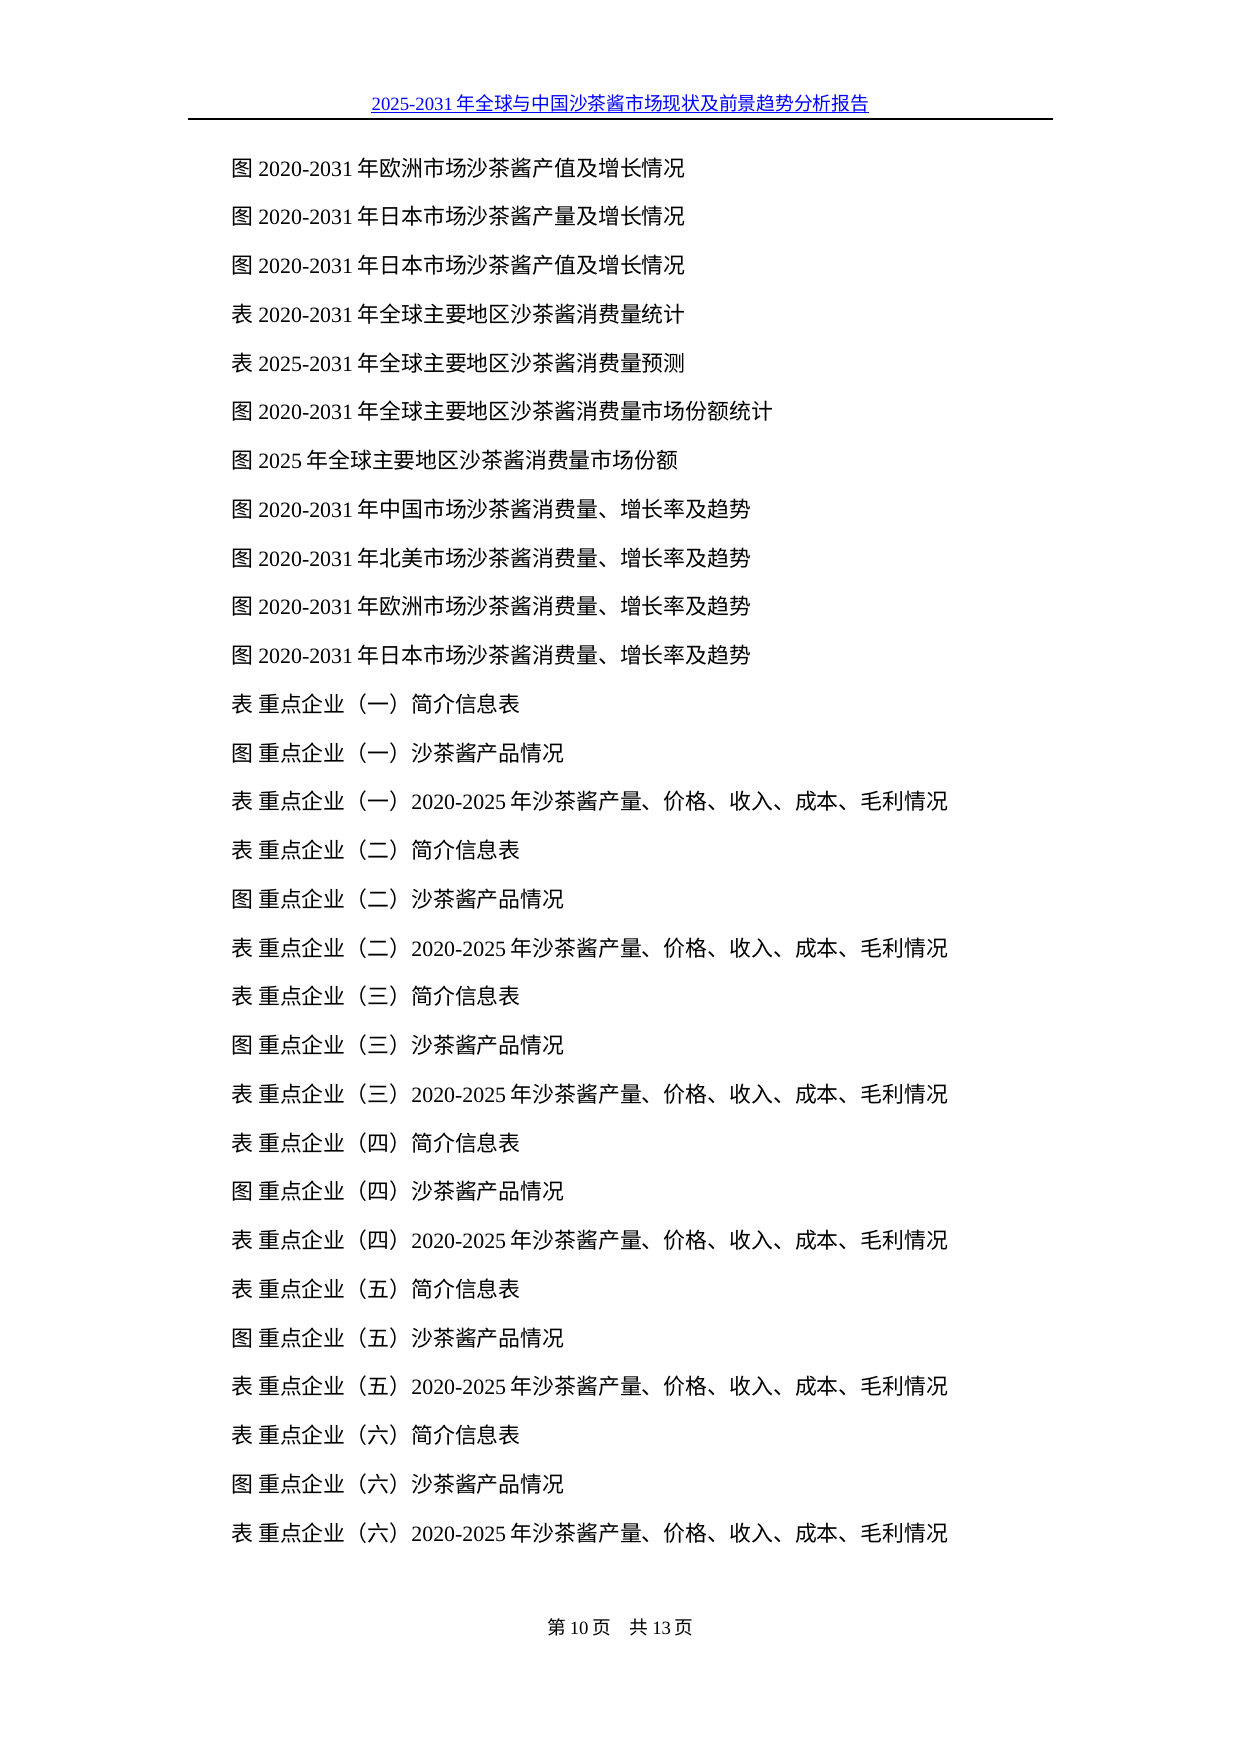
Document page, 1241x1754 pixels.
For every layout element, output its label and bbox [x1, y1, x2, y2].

text [187, 150, 1053, 1548]
